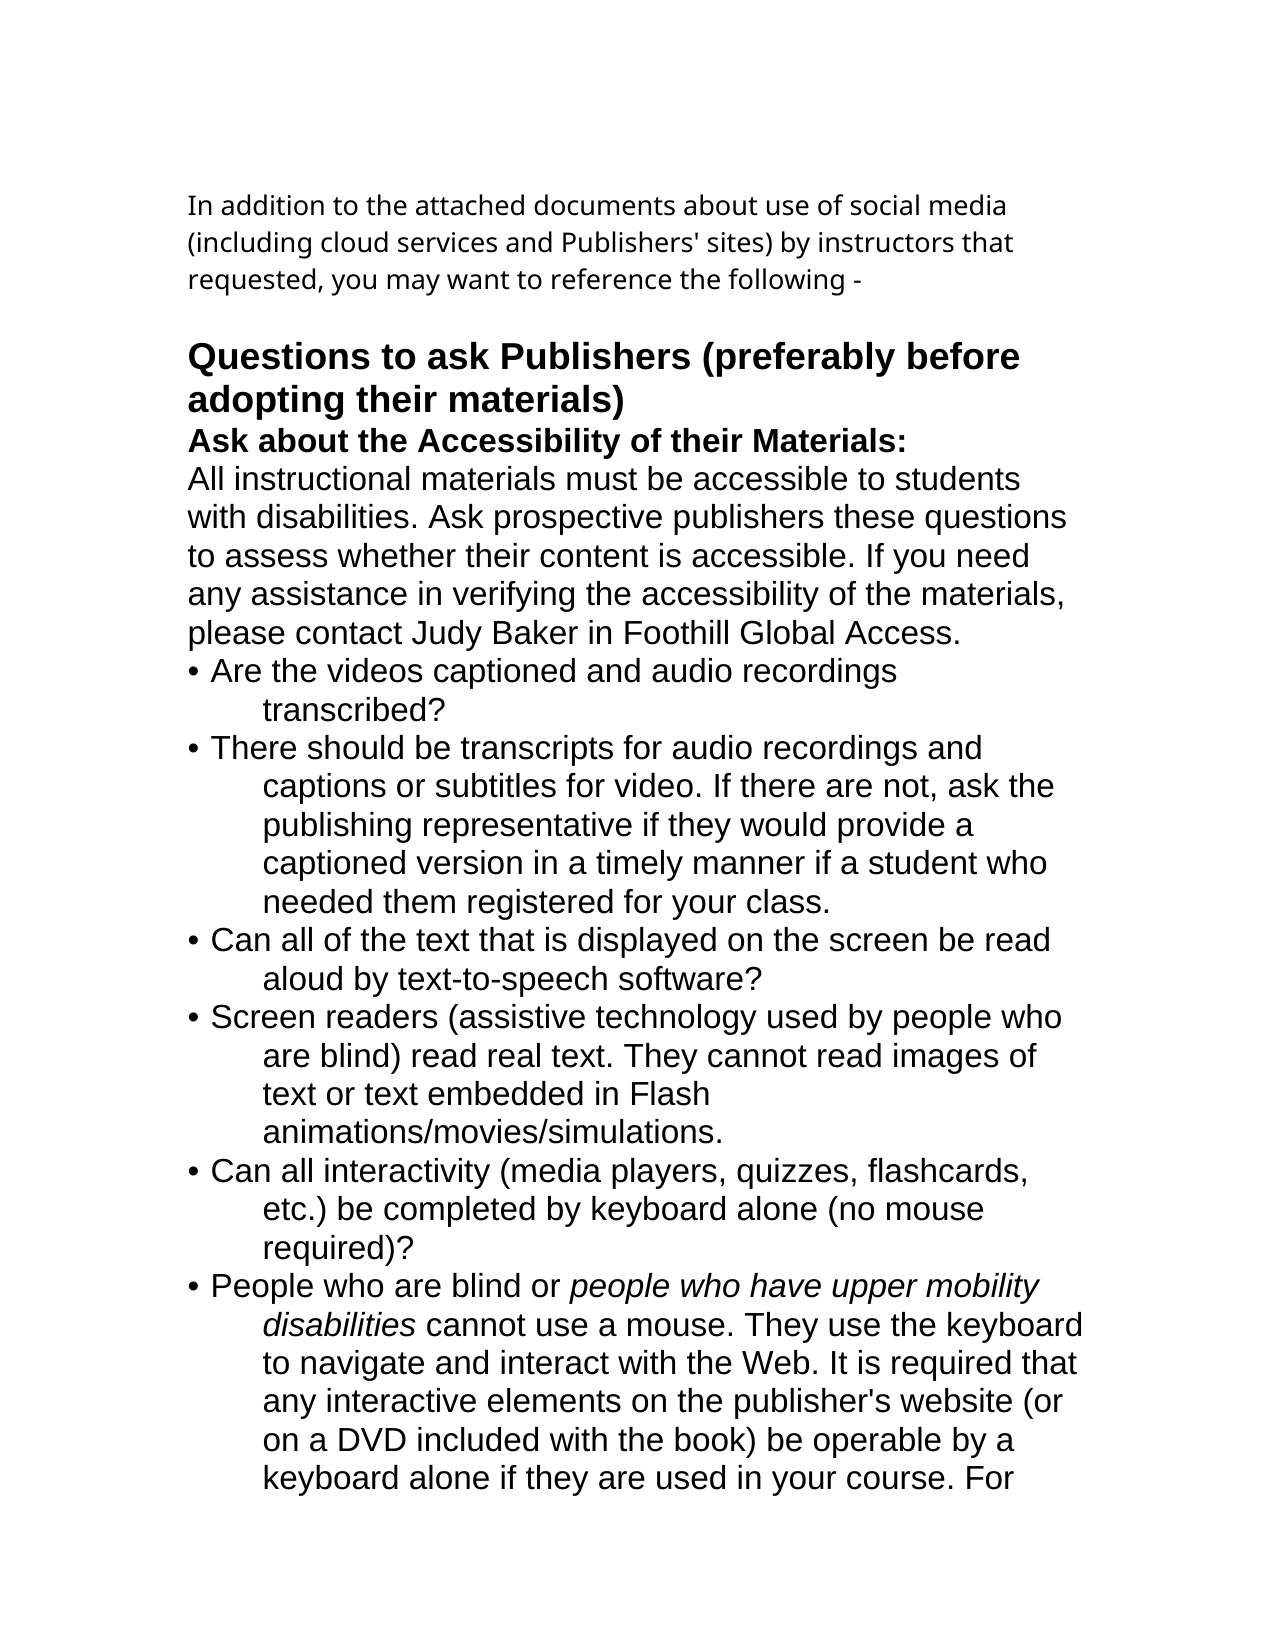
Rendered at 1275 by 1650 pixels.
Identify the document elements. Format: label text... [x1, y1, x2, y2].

text All instructional materials must be accessible to students with disabilities. Ask prospective publishers these questions to assess whether their content is accessible. If you need any assistance in verifying the accessibility of the materials, please contact Judy Baker in Foothill Global Access. [187, 459, 1087, 651]
list Are the videos captioned and audio recordings transcribed? [187, 651, 1087, 728]
list Screen readers (assistive technology used by people who are blind) read real text. They cannot read images of text or text embedded in Flash animations/movies/simulations. [187, 997, 1087, 1151]
list There should be transcripts for audio recordings and captions or subtitles for video. If there are not, ask the publishing representative if they would provide a captioned version in a timely manner if a student who needed them registered for your class. [187, 728, 1087, 920]
text Questions to ask Publishers (preferably before adopting their materials) [187, 334, 1087, 421]
text In addition to the attached documents about use of social media (including cloud services and Publishers' sites) by instructors that requested, you may want to reference the following - [187, 187, 1087, 297]
list Can all interactivity (media players, quizzes, flashcards, etc.) be completed by keyboard alone (no mouse required)? [187, 1151, 1087, 1266]
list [187, 1266, 1087, 1497]
text Ask about the Accessibility of their Materials: [187, 421, 1087, 459]
list Can all of the text that is displayed on the screen be read aloud by text-to-speech software? [187, 920, 1087, 997]
